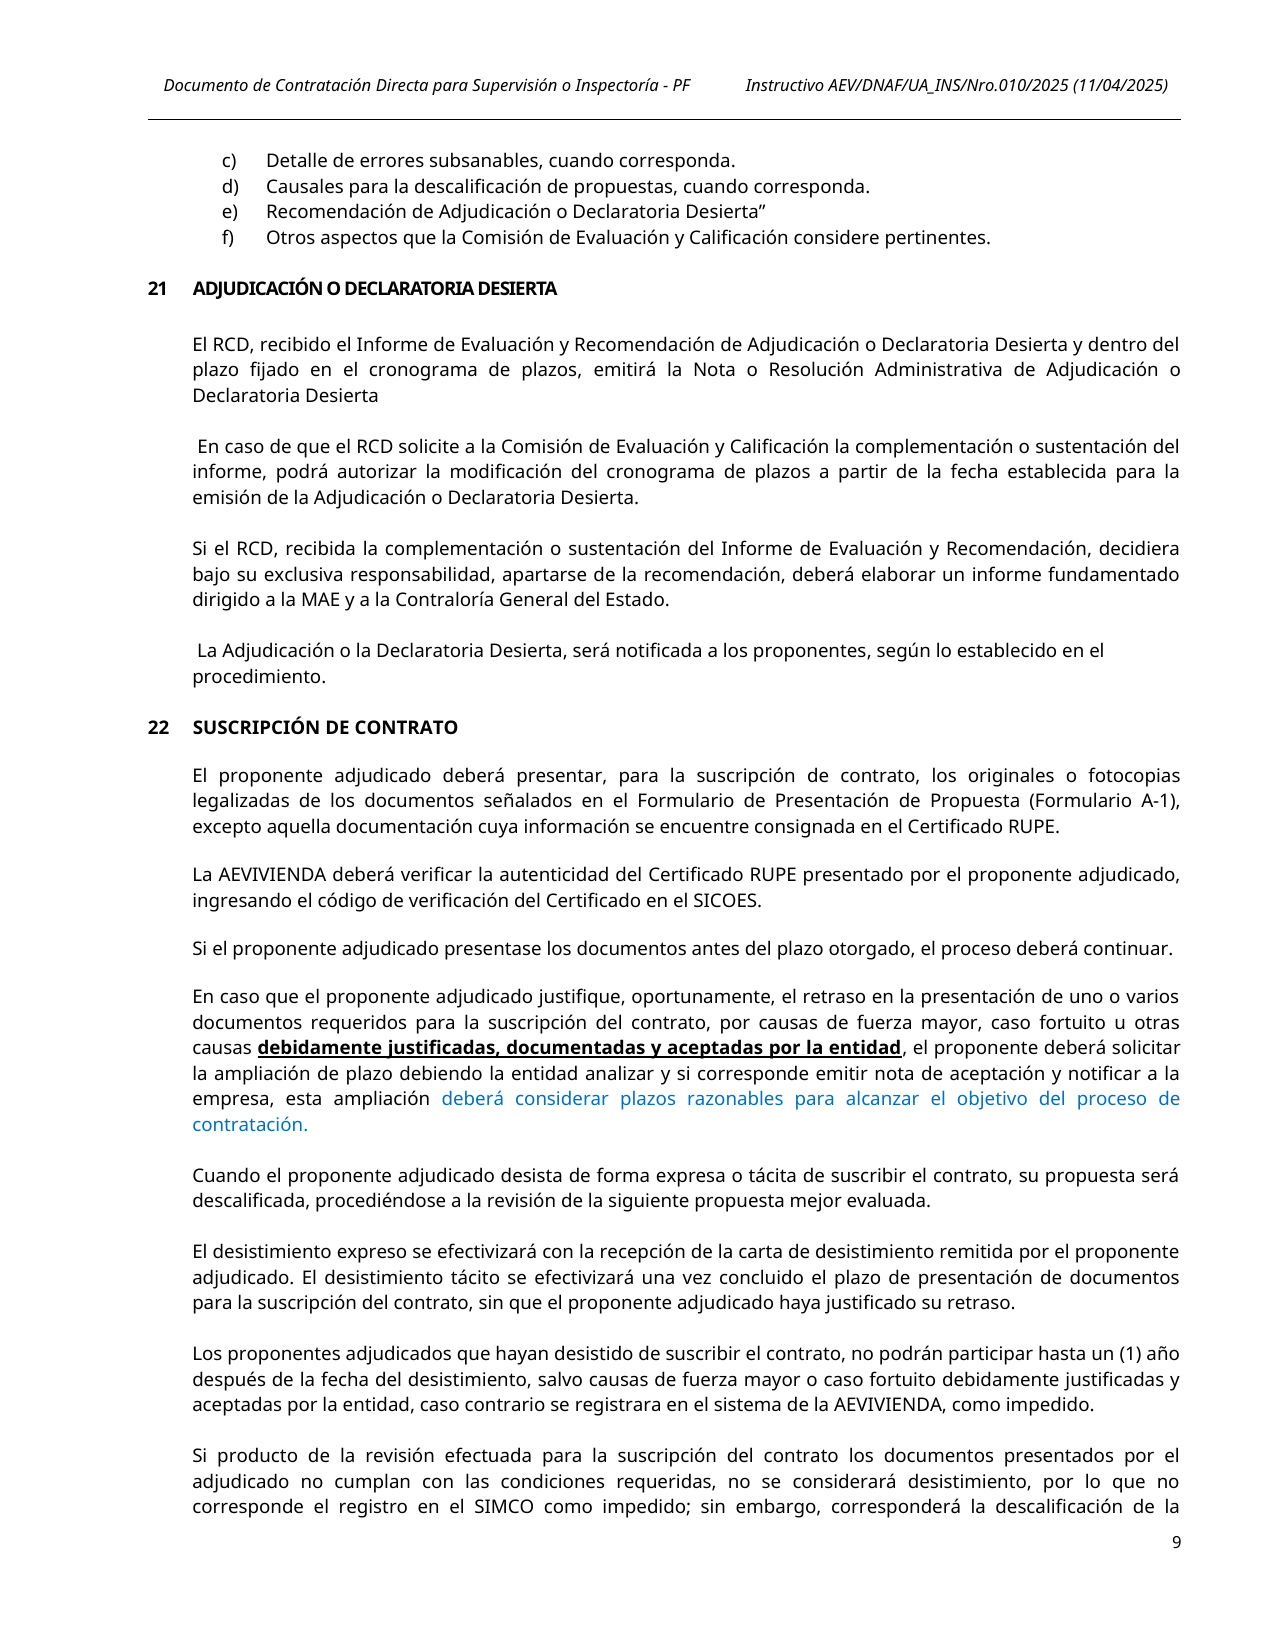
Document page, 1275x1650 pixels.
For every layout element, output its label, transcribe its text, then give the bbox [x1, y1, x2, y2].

list Detalle de errores subsanables, cuando corresponda. [222, 148, 1181, 173]
list Recomendación de Adjudicación o Declaratoria Desierta” [222, 199, 1181, 224]
subtitle Si el proponente adjudicado presentase los documentos antes del plazo otorgado, el proceso deberá continuar. [192, 935, 1181, 961]
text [192, 1443, 1181, 1519]
text Cuando el proponente adjudicado desista de forma expresa o tácita de suscribir el contrato, su propuesta será descalificada, procediéndose a la revisión de la siguiente propuesta mejor evaluada. [192, 1162, 1181, 1213]
text En caso de que el RCD solicite a la Comisión de Evaluación y Calificación la complementación o sustentación del informe, podrá autorizar la modificación del cronograma de plazos a partir de la fecha establecida para la emisión de la Adjudicación o Declaratoria Desierta. [192, 433, 1181, 510]
text En caso que el proponente adjudicado justifique, oportunamente, el retraso en la presentación de uno o varios documentos requeridos para la suscripción del contrato, por causas de fuerza mayor, caso fortuito u otras causas debidamente justificadas, documentadas y aceptadas por la entidad, el proponente deberá solicitar la ampliación de plazo debiendo la entidad analizar y si corresponde emitir nota de aceptación y notificar a la empresa, esta ampliación deberá considerar plazos razonables para alcanzar el objetivo del proceso de contratación. [192, 983, 1181, 1137]
list Causales para la descalificación de propuestas, cuando corresponda. [222, 173, 1181, 199]
list El desistimiento expreso se efectivizará con la recepción de la carta de desistimiento remitida por el proponente adjudicado. El desistimiento tácito se efectivizará una vez concluido el plazo de presentación de documentos para la suscripción del contrato, sin que el proponente adjudicado haya justificado su retraso. [192, 1239, 1181, 1315]
list Otros aspectos que la Comisión de Evaluación y Calificación considere pertinentes. [222, 224, 1181, 250]
text La Adjudicación o la Declaratoria Desierta, será notificada a los proponentes, según lo establecido en el procedimiento. [192, 637, 1181, 688]
list La AEVIVIENDA deberá verificar la autenticidad del Certificado RUPE presentado por el proponente adjudicado, ingresando el código de verificación del Certificado en el SICOES. [192, 861, 1181, 912]
text Los proponentes adjudicados que hayan desistido de suscribir el contrato, no podrán participar hasta un (1) año después de la fecha del desistimiento, salvo causas de fuerza mayor o caso fortuito debidamente justificadas y aceptadas por la entidad, caso contrario se registrara en el sistema de la AEVIVIENDA, como impedido. [192, 1341, 1181, 1417]
text Si el RCD, recibida la complementación o sustentación del Informe de Evaluación y Recomendación, decidiera bajo su exclusiva responsabilidad, apartarse de la recomendación, deberá elaborar un informe fundamentado dirigido a la MAE y a la Contraloría General del Estado. [192, 535, 1181, 612]
text El RCD, recibido el Informe de Evaluación y Recomendación de Adjudicación o Declaratoria Desierta y dentro del plazo fijado en el cronograma de plazos, emitirá la Nota o Resolución Administrativa de Adjudicación o Declaratoria Desierta [192, 331, 1181, 408]
subtitle El proponente adjudicado deberá presentar, para la suscripción de contrato, los originales o fotocopias legalizadas de los documentos señalados en el Formulario de Presentación de Propuesta (Formulario A-1), excepto aquella documentación cuya información se encuentre consignada en el Certificado RUPE. [192, 762, 1181, 839]
subtitle SUSCRIPCIÓN DE CONTRATO [148, 714, 1181, 739]
title ADJUDICACIÓN O DECLARATORIA DESIERTA [148, 275, 1181, 301]
